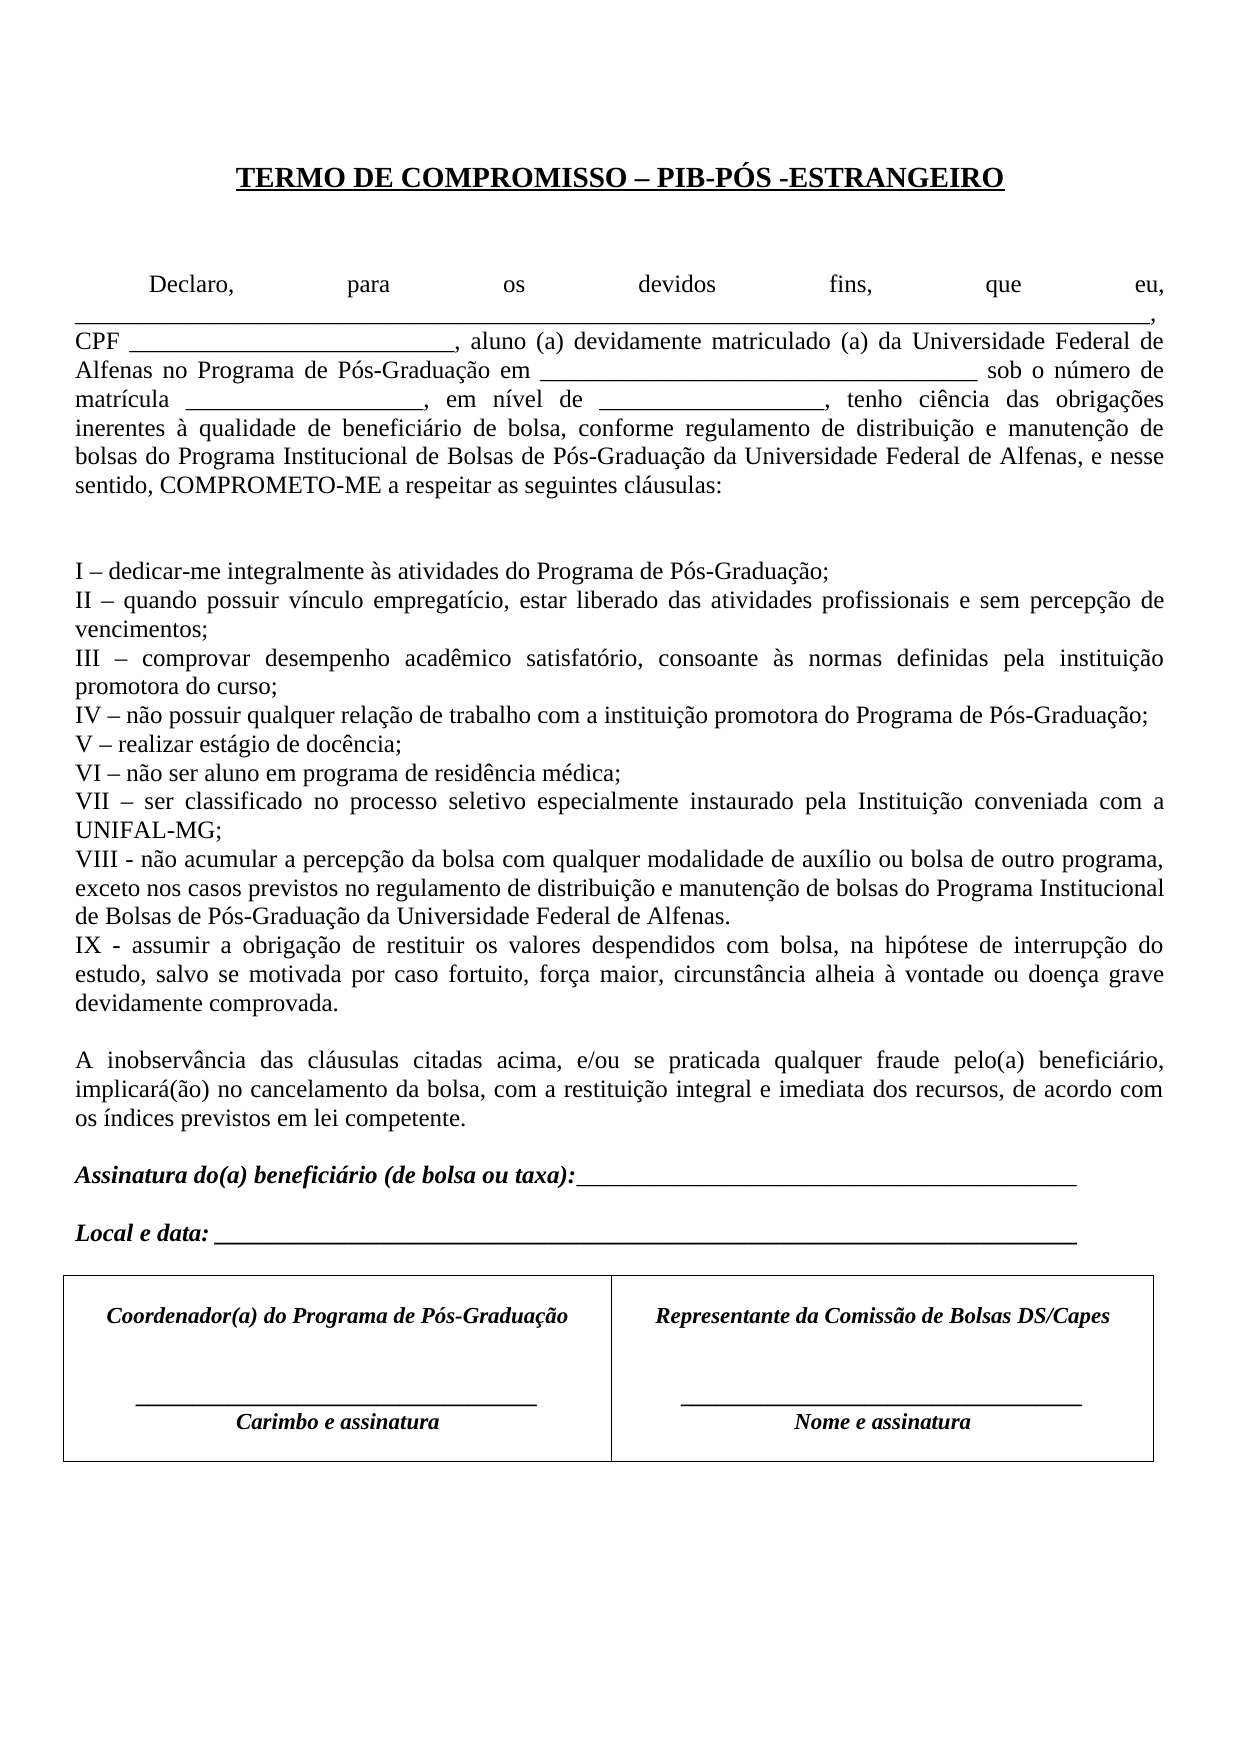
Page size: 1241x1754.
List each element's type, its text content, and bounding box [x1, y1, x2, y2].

text Declaro, para os devidos fins, que eu, ______________________________________________________________________________________, CPF __________________________, aluno (a) devidamente matriculado (a) da Universidade Federal de Alfenas no Programa de Pós-Graduação em ___________________________________ sob o número de matrícula ___________________, em nível de __________________, tenho ciência das obrigações inerentes à qualidade de beneficiário de bolsa, conforme regulamento de distribuição e manutenção de bolsas do Programa Institucional de Bolsas de Pós-Graduação da Universidade Federal de Alfenas, e nesse sentido, COMPROMETO-ME a respeitar as seguintes cláusulas: [75, 269, 1165, 499]
title TERMO DE COMPROMISSO – PIB-PÓS -ESTRANGEIRO [75, 160, 1165, 193]
text IV – não possuir qualquer relação de trabalho com a instituição promotora do Programa de Pós-Graduação; [75, 700, 1165, 729]
text Local e data: _____________________________________________________________________ [75, 1218, 1165, 1246]
text VI – não ser aluno em programa de residência médica; [75, 758, 1165, 786]
table_header Representante da Comissão de Bolsas DS/Capes ___________________________________ Nome e assinatura [612, 1276, 1153, 1461]
text IX - assumir a obrigação de restituir os valores despendidos com bolsa, na hipótese de interrupção do estudo, salvo se motivada por caso fortuito, força maior, circunstância alheia à vontade ou doença grave devidamente comprovada. [75, 930, 1165, 1016]
text I – dedicar-me integralmente às atividades do Programa de Pós-Graduação; [75, 556, 1165, 585]
table_header Coordenador(a) do Programa de Pós-Graduação ___________________________________ Carimbo e assinatura [64, 1276, 611, 1461]
text Assinatura do(a) beneficiário (de bolsa ou taxa):________________________________________ [75, 1160, 1165, 1189]
text VII – ser classificado no processo seletivo especialmente instaurado pela Instituição conveniada com a UNIFAL-MG; [75, 786, 1165, 844]
text II – quando possuir vínculo empregatício, estar liberado das atividades profissionais e sem percepção de vencimentos; [75, 585, 1165, 643]
text V – realizar estágio de docência; [75, 729, 1165, 758]
text III – comprovar desempenho acadêmico satisfatório, consoante às normas definidas pela instituição promotora do curso; [75, 643, 1165, 700]
text A inobservância das cláusulas citadas acima, e/ou se praticada qualquer fraude pelo(a) beneficiário, implicará(ão) no cancelamento da bolsa, com a restituição integral e imediata dos recursos, de acordo com os índices previstos em lei competente. [75, 1045, 1165, 1131]
text VIII - não acumular a percepção da bolsa com qualquer modalidade de auxílio ou bolsa de outro programa, exceto nos casos previstos no regulamento de distribuição e manutenção de bolsas do Programa Institucional de Bolsas de Pós-Graduação da Universidade Federal de Alfenas. [75, 844, 1165, 930]
